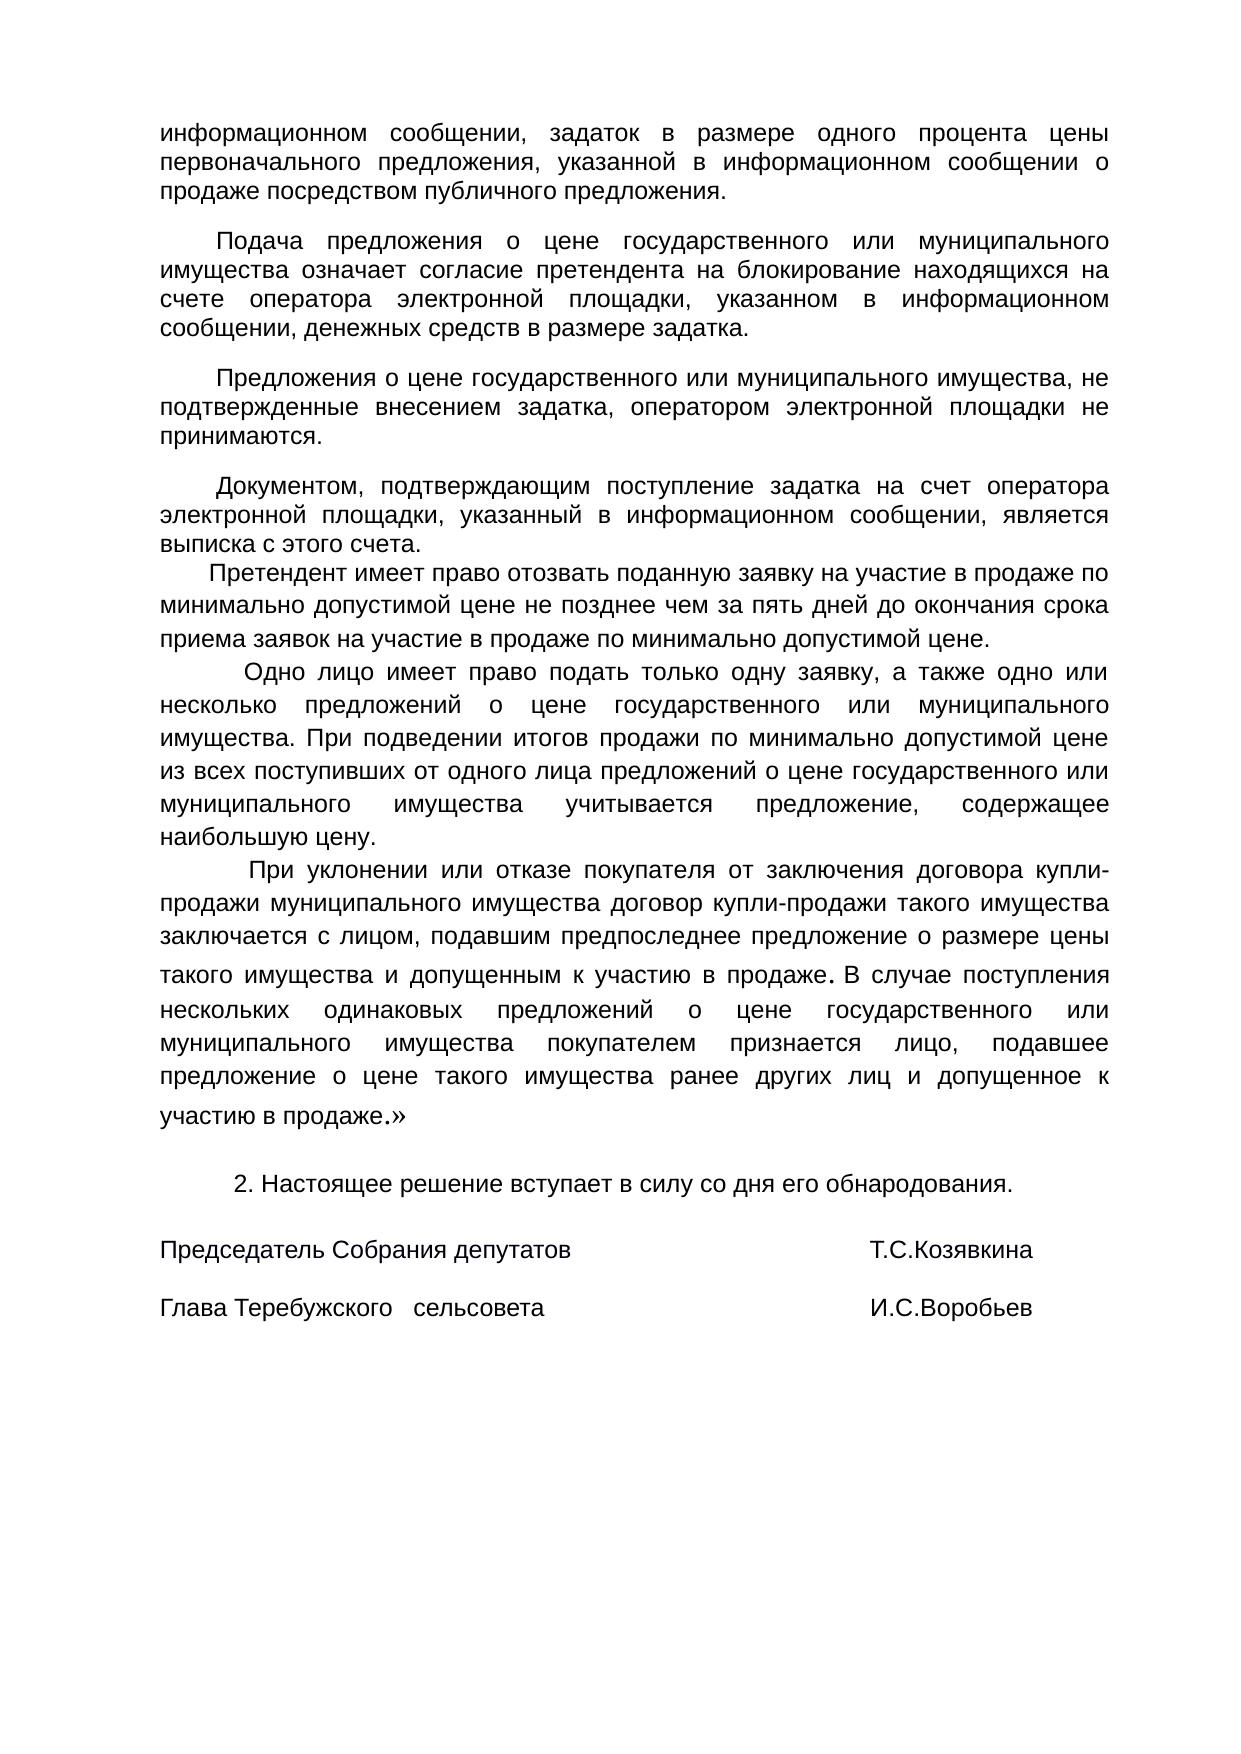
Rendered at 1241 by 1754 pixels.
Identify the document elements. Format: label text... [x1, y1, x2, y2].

text Документом, подтверждающим поступление задатка на счет оператора электронной площадки, указанный в информационном сообщении, является выписка с этого счета. [159, 471, 1110, 557]
text При уклонении или отказе покупателя от заключения договора купли-продажи муниципального имущества договор купли-продажи такого имущества заключается с лицом, подавшим предпоследнее предложение о размере цены такого имущества и допущенным к участию в продаже. В случае поступления нескольких одинаковых предложений о цене государственного или муниципального имущества покупателем признается лицо, подавшее предложение о цене такого имущества ранее других лиц и допущенное к участию в продаже.» [159, 971, 1110, 1131]
text Подача предложения о цене государственного или муниципального имущества означает согласие претендента на блокирование находящихся на счете оператора электронной площадки, указанном в информационном сообщении, денежных средств в размере задатка. [159, 226, 1110, 341]
text 2. Настоящее решение вступает в силу со дня его обнародования. [159, 1169, 1110, 1198]
text Претендент имеет право отозвать поданную заявку на участие в продаже по минимально допустимой цене не позднее чем за пять дней до окончания срока приема заявок на участие в продаже по минимально допустимой цене. [159, 557, 1110, 652]
text При уклонении или отказе покупателя от заключения договора купли-продажи муниципального имущества договор купли-продажи такого имущества заключается с лицом, подавшим предпоследнее предложение о размере цены такого имущества и допущенным к участию в продаже. В случае поступления нескольких одинаковых предложений о цене государственного или муниципального имущества покупателем признается лицо, подавшее предложение о цене такого имущества ранее других лиц и допущенное к участию в продаже.» [159, 855, 1110, 970]
text Предложения о цене государственного или муниципального имущества, не подтвержденные внесением задатка, оператором электронной площадки не принимаются. [159, 363, 1110, 449]
text Одно лицо имеет право подать только одну заявку, а также одно или несколько предложений о цене государственного или муниципального имущества. При подведении итогов продажи по минимально допустимой цене из всех поступивших от одного лица предложений о цене государственного или муниципального имущества учитывается предложение, содержащее наибольшую цену. [159, 657, 1110, 850]
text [159, 118, 1110, 204]
text Глава Теребужского сельсовета И.С.Воробьев [159, 1293, 1110, 1322]
text Председатель Собрания депутатов Т.С.Козявкина [159, 1235, 1110, 1264]
